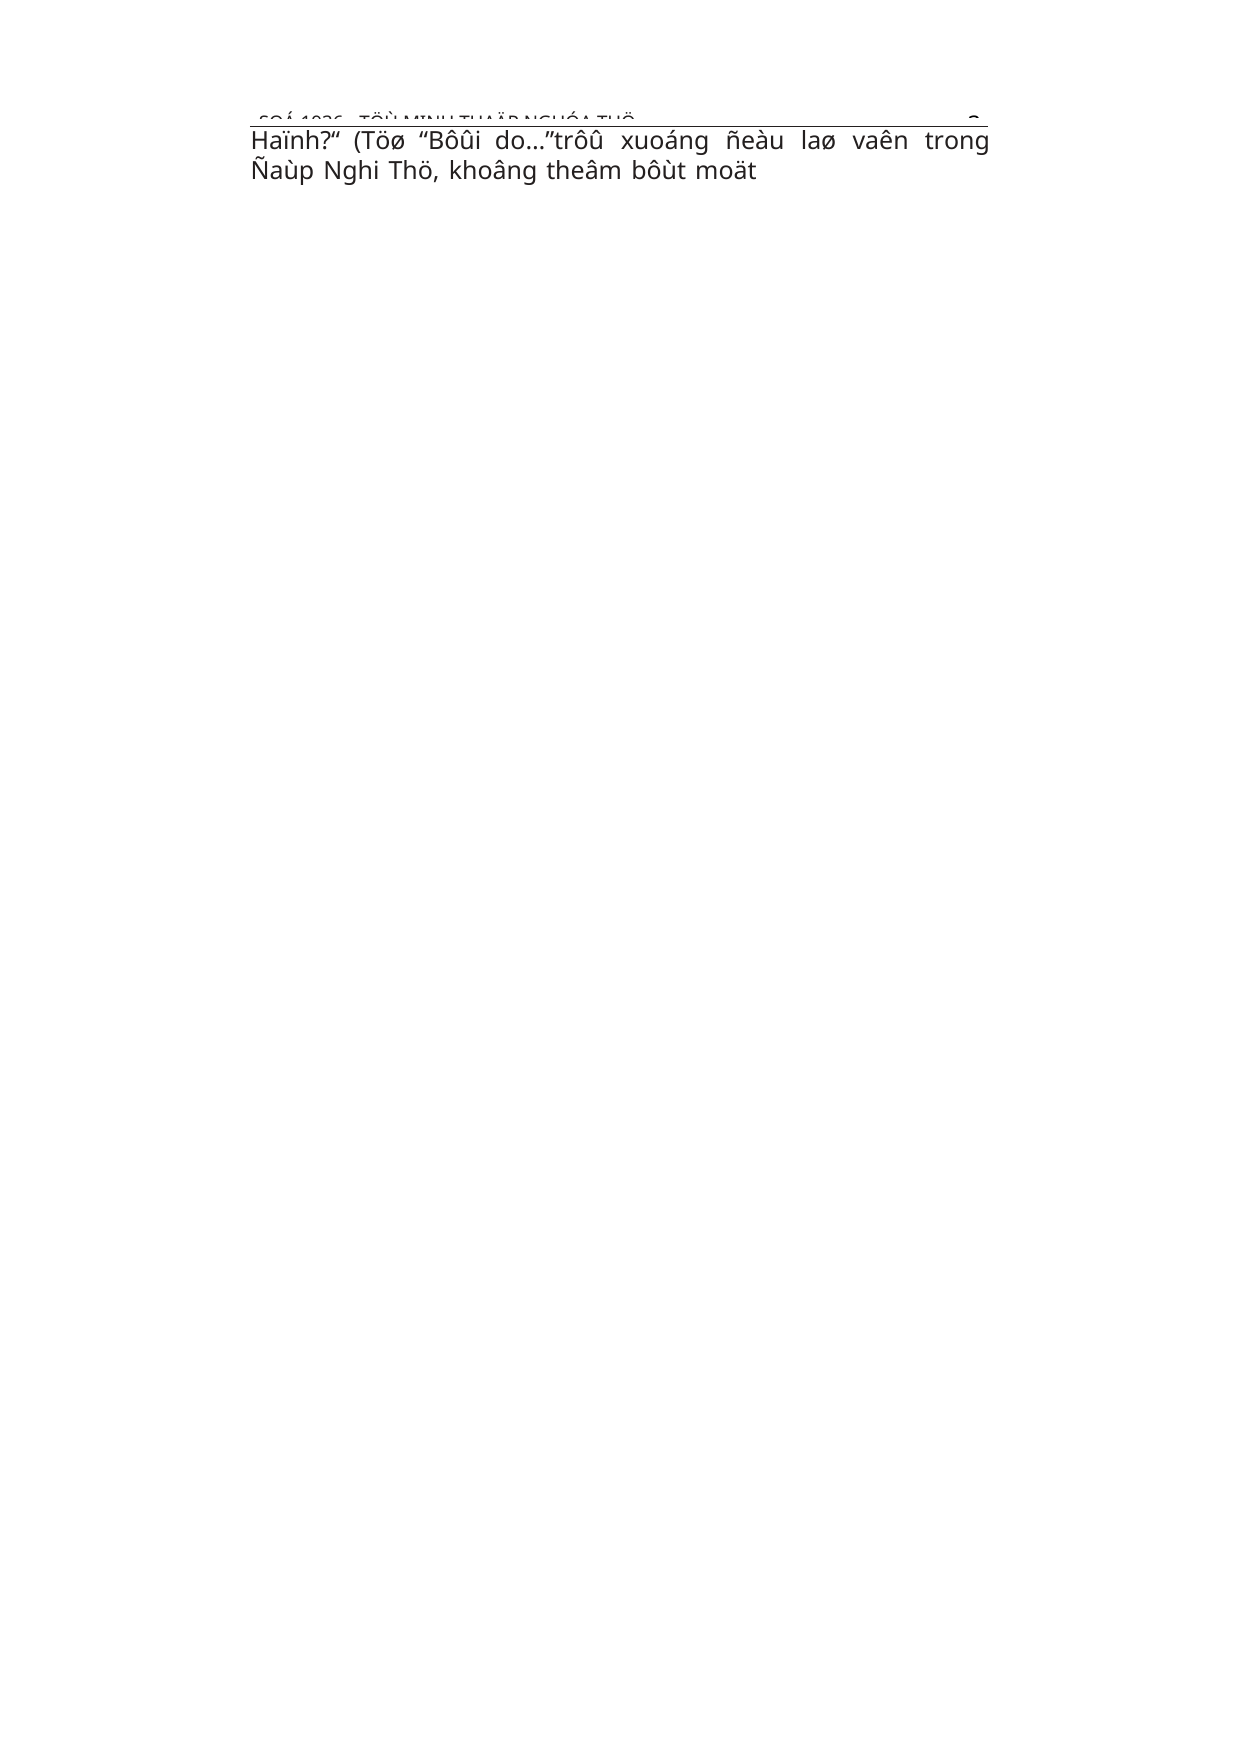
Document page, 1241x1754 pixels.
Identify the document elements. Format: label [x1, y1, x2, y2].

text [250, 125, 990, 187]
